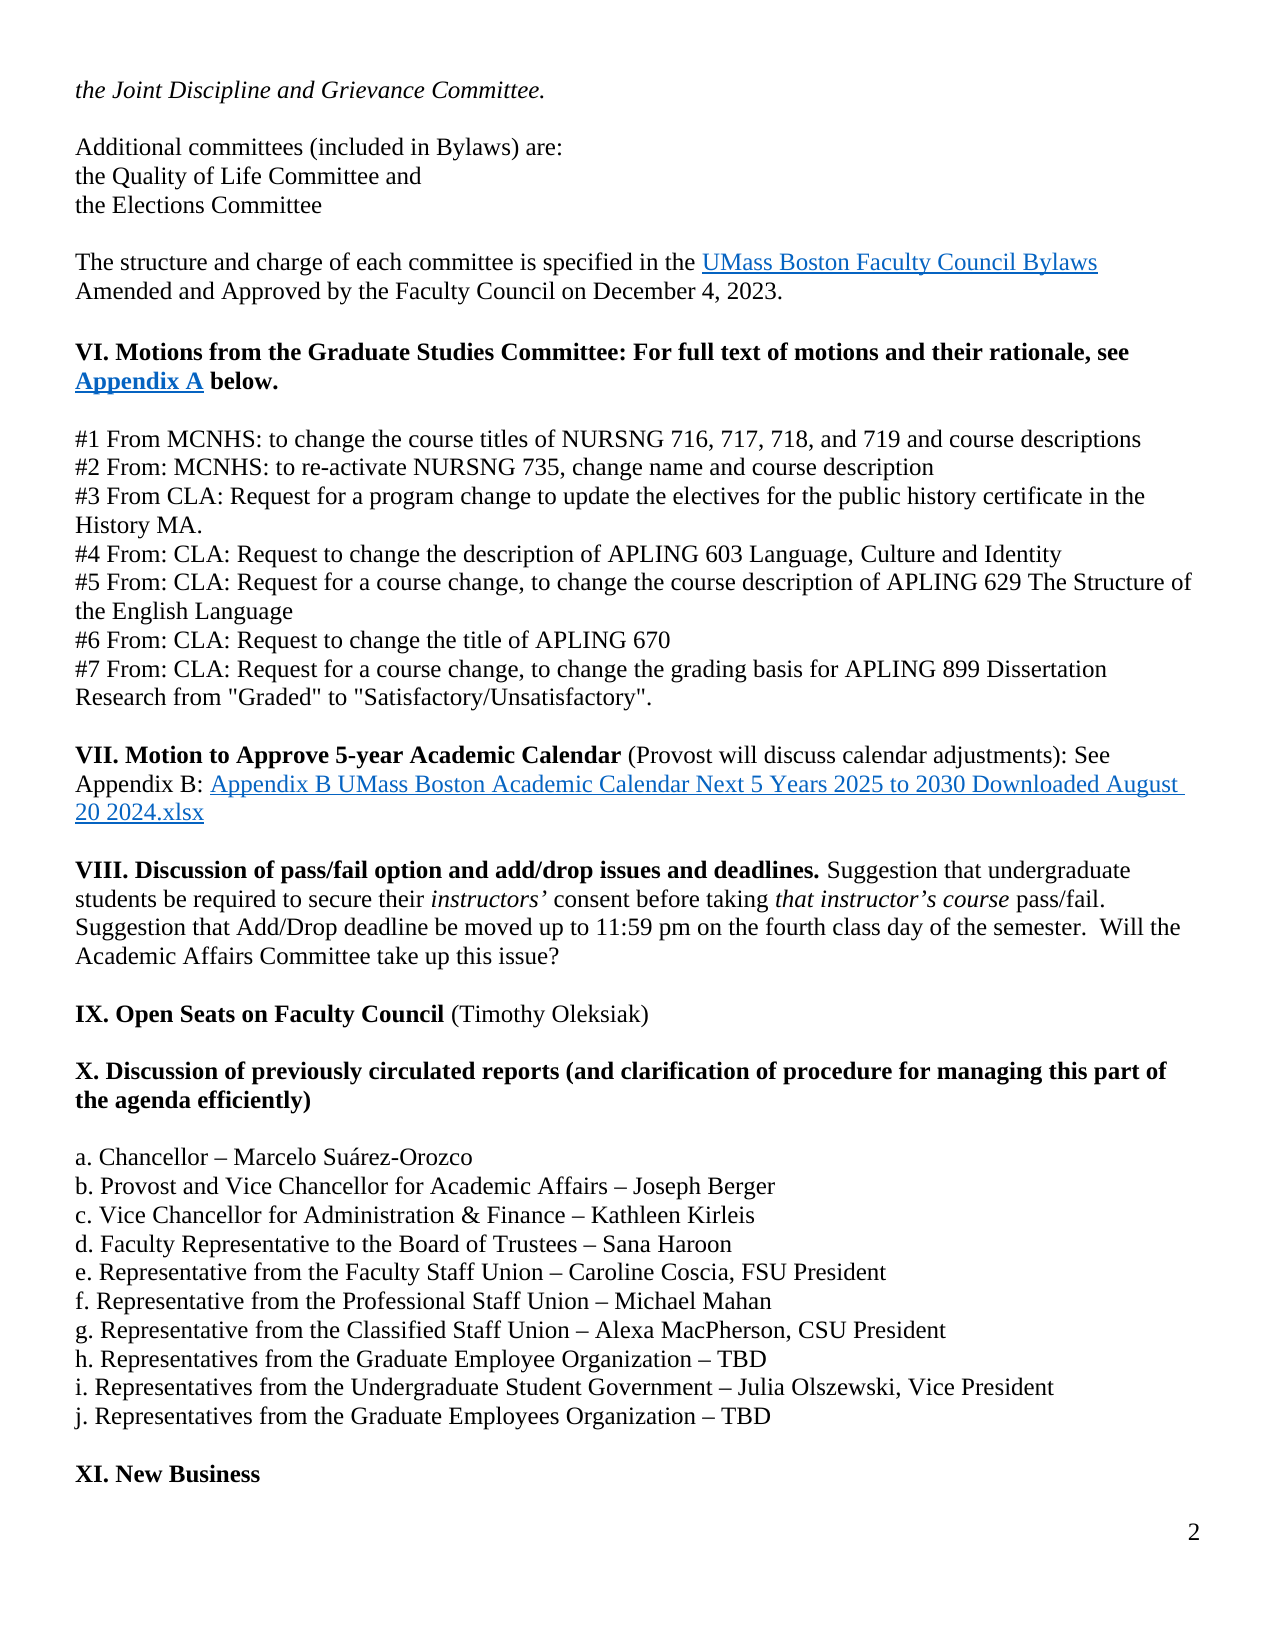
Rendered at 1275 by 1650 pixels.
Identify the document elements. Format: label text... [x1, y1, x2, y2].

text h. Representatives from the Graduate Employee Organization – TBD [75, 1344, 1200, 1372]
text #6 From: CLA: Request to change the title of APLING 670 [75, 625, 1200, 654]
text d. Faculty Representative to the Board of Trustees – Sana Haroon [75, 1229, 1200, 1257]
text b. Provost and Vice Chancellor for Academic Affairs – Joseph Berger [75, 1171, 1200, 1200]
text #5 From: CLA: Request for a course change, to change the course description of APLING 629 The Structure of the English Language [75, 567, 1200, 625]
text Additional committees (included in Bylaws) are: [75, 132, 1200, 161]
text #3 From CLA: Request for a program change to update the electives for the public history certificate in the History MA. [75, 481, 1200, 539]
text a. Chancellor – Marcelo Suárez-Orozco [75, 1142, 1200, 1171]
text c. Vice Chancellor for Administration & Finance – Kathleen Kirleis [75, 1200, 1200, 1229]
text XI. New Business [75, 1459, 1200, 1487]
text #7 From: CLA: Request for a course change, to change the grading basis for APLING 899 Dissertation Research from "Graded" to "Satisfactory/Unsatisfactory". [75, 654, 1200, 711]
text the Elections Committee [75, 190, 1200, 219]
text #2 From: MCNHS: to re-activate NURSNG 735, change name and course description [75, 452, 1200, 481]
text VII. Motion to Approve 5-year Academic Calendar (Provost will discuss calendar adjustments): See Appendix B: Appendix B UMass Boston Academic Calendar Next 5 Years 2025 to 2030 Downloaded August 20 2024.xlsx [75, 740, 1200, 826]
text f. Representative from the Professional Staff Union – Michael Mahan [75, 1286, 1200, 1315]
text The structure and charge of each committee is specified in the UMass Boston Faculty Council Bylaws Amended and Approved by the Faculty Council on December 4, 2023. [75, 247, 1200, 305]
text VIII. Discussion of pass/fail option and add/drop issues and deadlines. Suggestion that undergraduate students be required to secure their instructors’ consent before taking that instructor’s course pass/fail. Suggestion that Add/Drop deadline be moved up to 11:59 pm on the fourth class day of the semester. Will the Academic Affairs Committee take up this issue? [75, 855, 1200, 970]
text #4 From: CLA: Request to change the description of APLING 603 Language, Culture and Identity [75, 539, 1200, 567]
text X. Discussion of previously circulated reports (and clarification of procedure for managing this part of the agenda efficiently) [75, 1056, 1200, 1114]
text g. Representative from the Classified Staff Union – Alexa MacPherson, CSU President [75, 1315, 1200, 1344]
text j. Representatives from the Graduate Employees Organization – TBD [75, 1401, 1200, 1430]
text e. Representative from the Faculty Staff Union – Caroline Coscia, FSU President [75, 1257, 1200, 1286]
text IX. Open Seats on Faculty Council (Timothy Oleksiak) [75, 999, 1200, 1027]
text the Joint Discipline and Grievance Committee. [75, 75, 1200, 104]
text #1 From MCNHS: to change the course titles of NURSNG 716, 717, 718, and 719 and course descriptions [75, 424, 1200, 452]
text the Quality of Life Committee and [75, 161, 1200, 190]
text i. Representatives from the Undergraduate Student Government – Julia Olszewski, Vice President [75, 1372, 1200, 1401]
text VI. Motions from the Graduate Studies Committee: For full text of motions and their rationale, see Appendix A below. [75, 337, 1200, 395]
